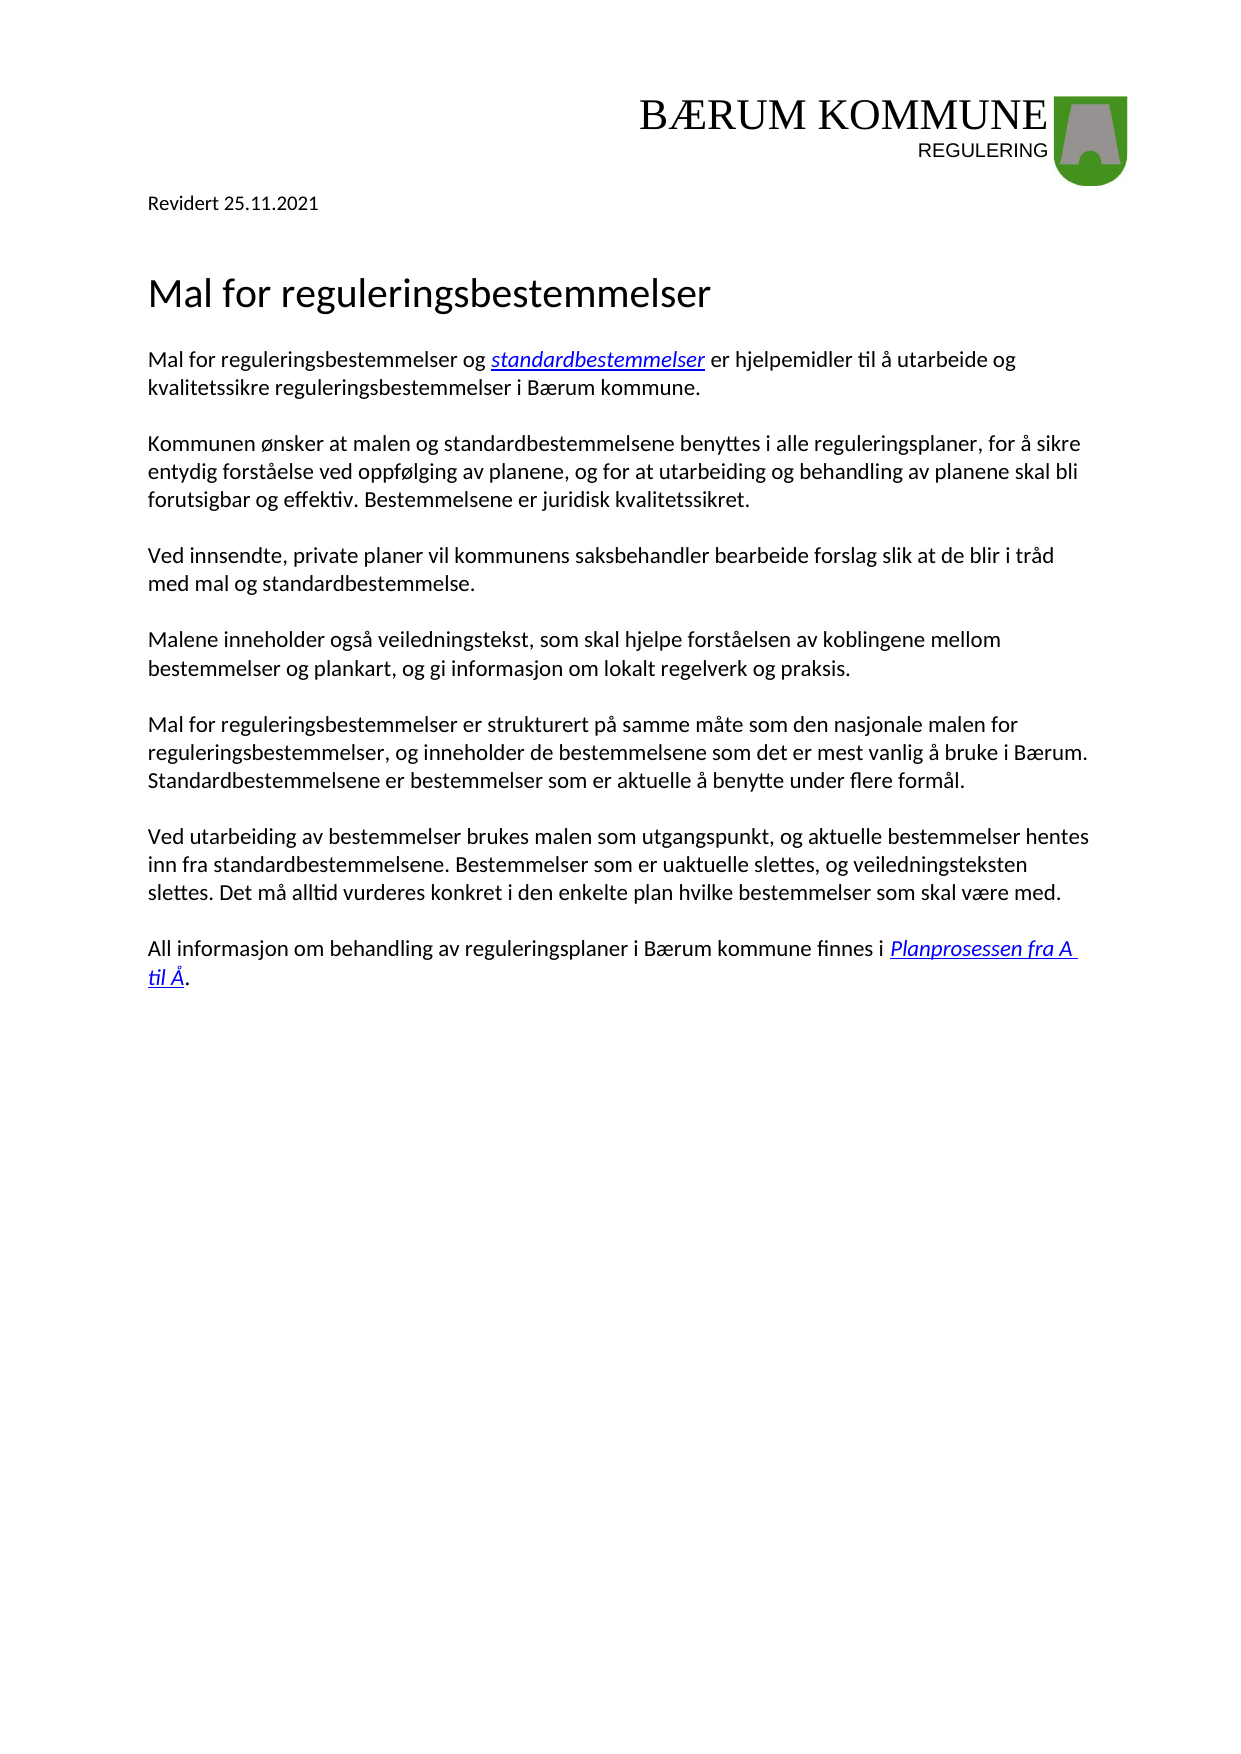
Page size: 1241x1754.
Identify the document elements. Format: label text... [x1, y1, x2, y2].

text Ved innsendte, private planer vil kommunens saksbehandler bearbeide forslag slik at de blir i tråd med mal og standardbestemmelse. [148, 542, 1092, 598]
text All informasjon om behandling av reguleringsplaner i Bærum kommune finnes i Planprosessen fra A til Å. [148, 934, 1092, 991]
text Malene inneholder også veiledningstekst, som skal hjelpe forståelsen av koblingene mellom bestemmelser og plankart, og gi informasjon om lokalt regelverk og praksis. [148, 626, 1092, 682]
text Mal for reguleringsbestemmelser og standardbestemmelser er hjelpemidler til å utarbeide og kvalitetssikre reguleringsbestemmelser i Bærum kommune. [148, 345, 1092, 401]
text Mal for reguleringsbestemmelser er strukturert på samme måte som den nasjonale malen for reguleringsbestemmelser, og inneholder de bestemmelsene som det er mest vanlig å bruke i Bærum. Standardbestemmelsene er bestemmelser som er aktuelle å benytte under flere formål. [148, 710, 1092, 794]
text Mal for reguleringsbestemmelser [148, 267, 1092, 317]
text Revidert 25.11.2021 [148, 190, 1092, 216]
text Ved utarbeiding av bestemmelser brukes malen som utgangspunkt, og aktuelle bestemmelser hentes inn fra standardbestemmelsene. Bestemmelser som er uaktuelle slettes, og veiledningsteksten slettes. Det må alltid vurderes konkret i den enkelte plan hvilke bestemmelser som skal være med. [148, 822, 1092, 906]
picture [1053, 96, 1128, 186]
text Kommunen ønsker at malen og standardbestemmelsene benyttes i alle reguleringsplaner, for å sikre entydig forståelse ved oppfølging av planene, og for at utarbeiding og behandling av planene skal bli forutsigbar og effektiv. Bestemmelsene er juridisk kvalitetssikret. [148, 429, 1092, 513]
